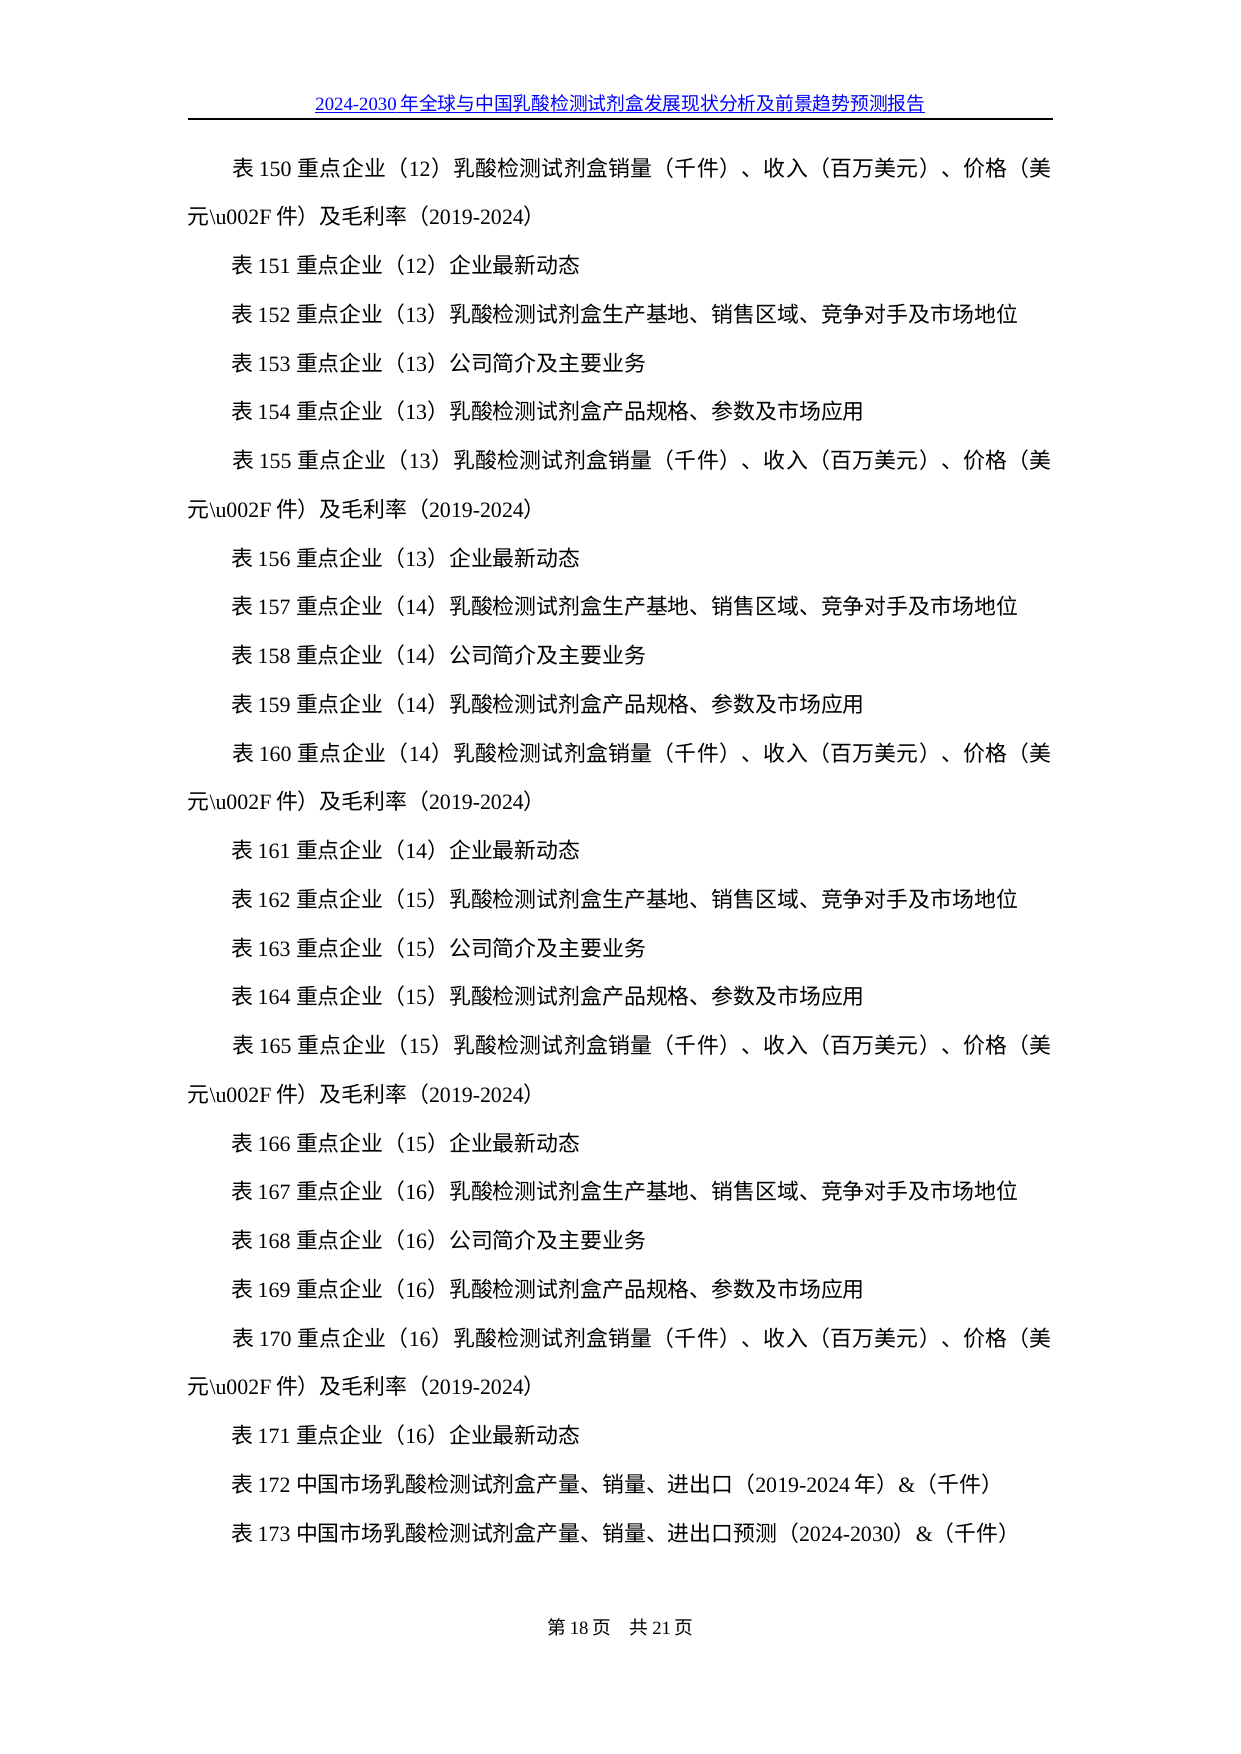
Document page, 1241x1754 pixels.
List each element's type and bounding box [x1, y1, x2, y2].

text [187, 150, 1053, 1548]
